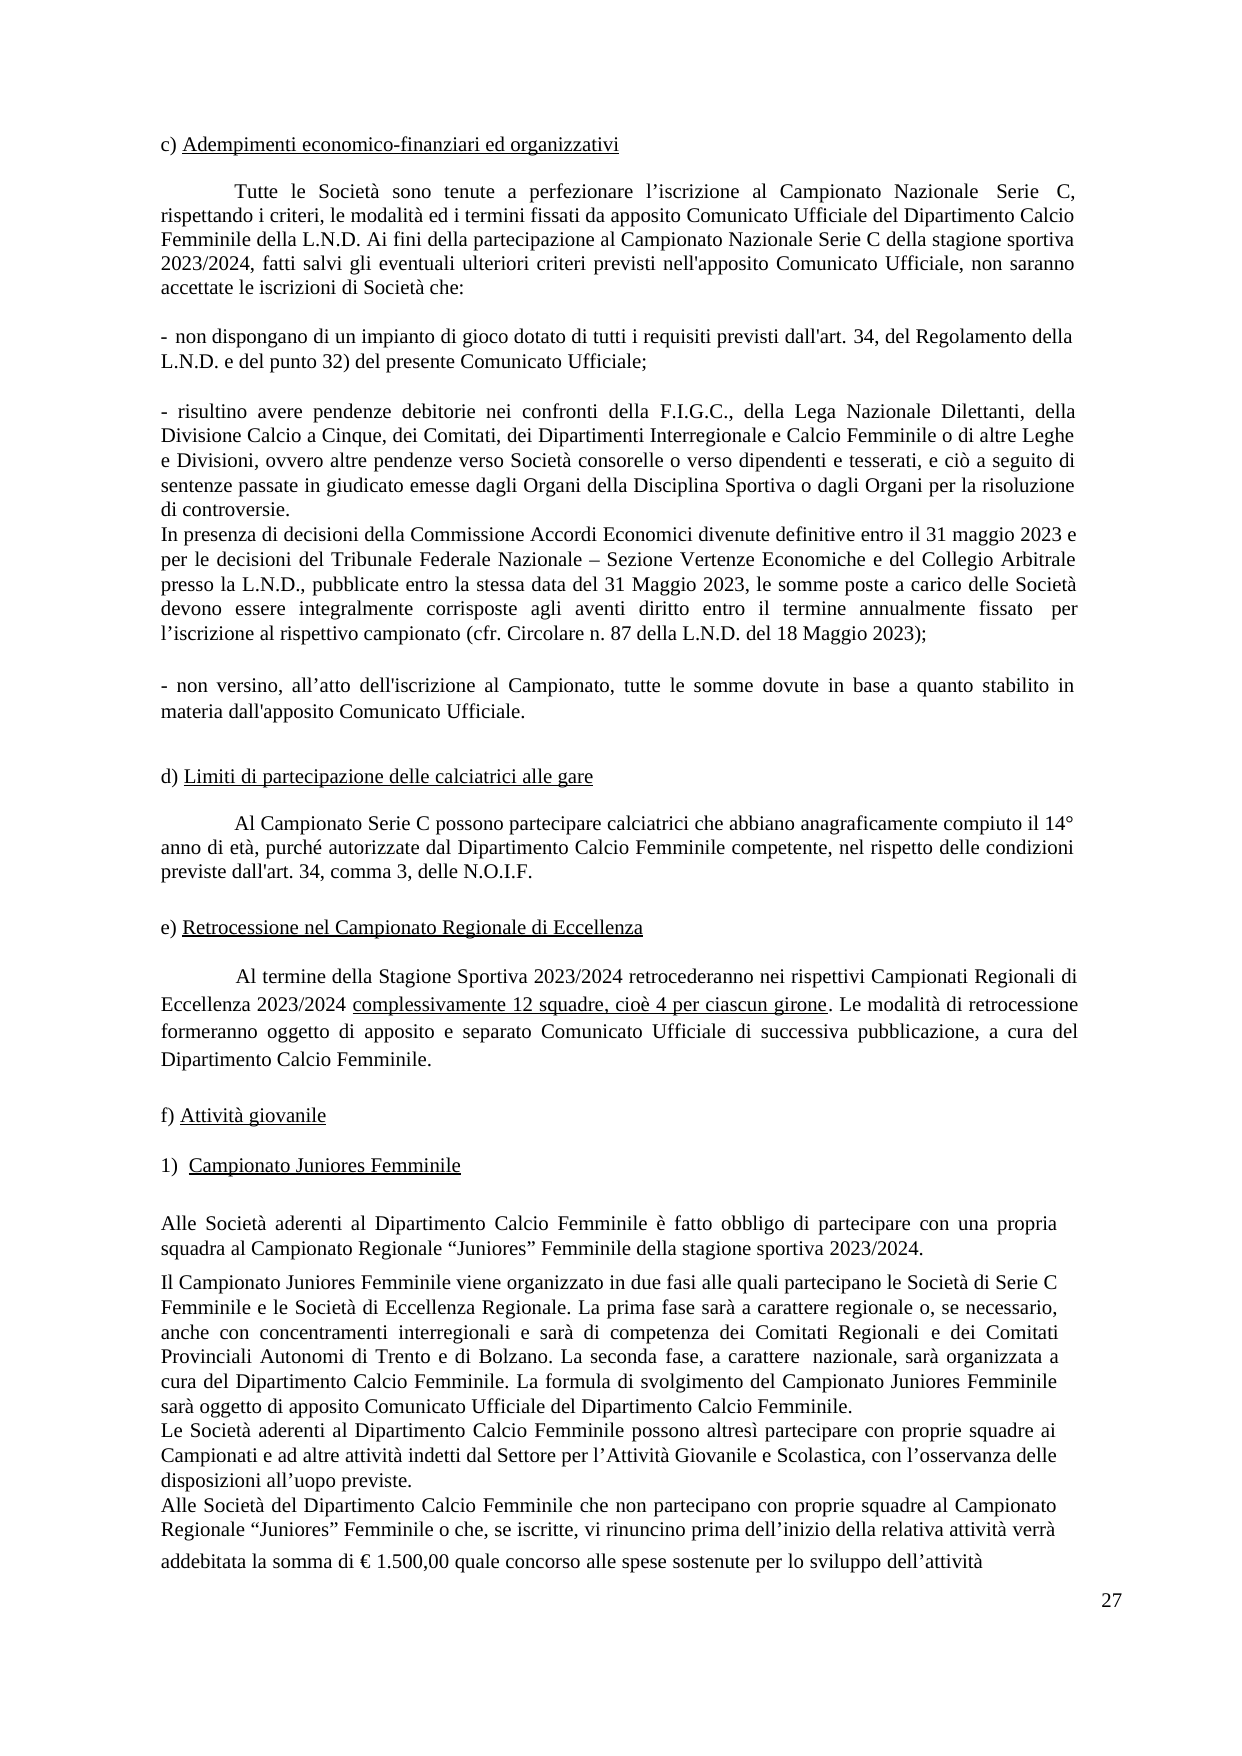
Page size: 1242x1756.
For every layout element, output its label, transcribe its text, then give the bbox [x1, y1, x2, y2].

list non versino, all’atto dell'iscrizione al Campionato, tutte le somme dovute in base a quanto stabilito in materia dall'apposito Comunicato Ufficiale. [161, 673, 1075, 723]
list non dispongano di un impianto di gioco dotato di tutti i requisiti previsti dall'art. 34, del Regolamento della [160, 324, 1092, 348]
list Attività giovanile [160, 1103, 1092, 1127]
text Le Società aderenti al Dipartimento Calcio Femminile possono altresì partecipare con proprie squadre ai Campionati e ad altre attività indetti dal Settore per l’Attività Giovanile e Scolastica, con l’osservanza delle disposizioni all’uopo previste. [161, 1418, 1058, 1492]
text Al termine della Stagione Sportiva 2023/2024 retrocederanno nei rispettivi Campionati Regionali di Eccellenza 2023/2024 complessivamente 12 squadre, cioè 4 per ciascun girone. Le modalità di retrocessione formeranno oggetto di apposito e separato Comunicato Ufficiale di successiva pubblicazione, a cura del Dipartimento Calcio Femminile. [161, 964, 1079, 1071]
text In presenza di decisioni della Commissione Accordi Economici divenute definitive entro il 31 maggio 2023 e per le decisioni del Tribunale Federale Nazionale – Sezione Vertenze Economiche e del Collegio Arbitrale presso la L.N.D., pubblicate entro la stessa data del 31 Maggio 2023, le somme poste a carico delle Società devono essere integralmente corrisposte agli aventi diritto entro il termine annualmente fissato per l’iscrizione al rispettivo campionato (cfr. Circolare n. 87 della L.N.D. del 18 Maggio 2023); [161, 522, 1078, 645]
list Limiti di partecipazione delle calciatrici alle gare [161, 764, 1092, 788]
list Adempimenti economico-finanziari ed organizzativi [160, 132, 1092, 156]
list risultino avere pendenze debitorie nei confronti della F.I.G.C., della Lega Nazionale Dilettanti, della Divisione Calcio a Cinque, dei Comitati, dei Dipartimenti Interregionale e Calcio Femminile o di altre Leghe e Divisioni, ovvero altre pendenze verso Società consorelle o verso dipendenti e tesserati, e ciò a seguito di sentenze passate in giudicato emesse dagli Organi della Disciplina Sportiva o dagli Organi per la risoluzione di controversie. [161, 399, 1076, 521]
list Retrocessione nel Campionato Regionale di Eccellenza [160, 914, 1092, 939]
text Il Campionato Juniores Femminile viene organizzato in due fasi alle quali partecipano le Società di Serie C Femminile e le Società di Eccellenza Regionale. La prima fase sarà a carattere regionale o, se necessario, anche con concentramenti interregionali e sarà di competenza dei Comitati Regionali e dei Comitati Provinciali Autonomi di Trento e di Bolzano. La seconda fase, a carattere nazionale, sarà organizzata a cura del Dipartimento Calcio Femminile. La formula di svolgimento del Campionato Juniores Femminile sarà oggetto di apposito Comunicato Ufficiale del Dipartimento Calcio Femminile. [161, 1270, 1059, 1418]
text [161, 1549, 1059, 1573]
text L.N.D. e del punto 32) del presente Comunicato Ufficiale; [161, 349, 1092, 373]
list Campionato Juniores Femminile [160, 1152, 1092, 1177]
text Al Campionato Serie C possono partecipare calciatrici che abbiano anagraficamente compiuto il 14° anno di età, purché autorizzate dal Dipartimento Calcio Femminile competente, nel rispetto delle condizioni previste dall'art. 34, comma 3, delle N.O.I.F. [161, 811, 1076, 883]
text Tutte le Società sono tenute a perfezionare l’iscrizione al Campionato Nazionale Serie C, rispettando i criteri, le modalità ed i termini fissati da apposito Comunicato Ufficiale del Dipartimento Calcio Femminile della L.N.D. Ai fini della partecipazione al Campionato Nazionale Serie C della stagione sportiva 2023/2024, fatti salvi gli eventuali ulteriori criteri previsti nell'apposito Comunicato Ufficiale, non saranno accettate le iscrizioni di Società che: [161, 178, 1076, 299]
text Alle Società del Dipartimento Calcio Femminile che non partecipano con proprie squadre al Campionato Regionale “Juniores” Femminile o che, se iscritte, vi rinuncino prima dell’inizio della relativa attività verrà [161, 1492, 1058, 1541]
text Alle Società aderenti al Dipartimento Calcio Femminile è fatto obbligo di partecipare con una propria squadra al Campionato Regionale “Juniores” Femminile della stagione sportiva 2023/2024. [161, 1211, 1058, 1260]
